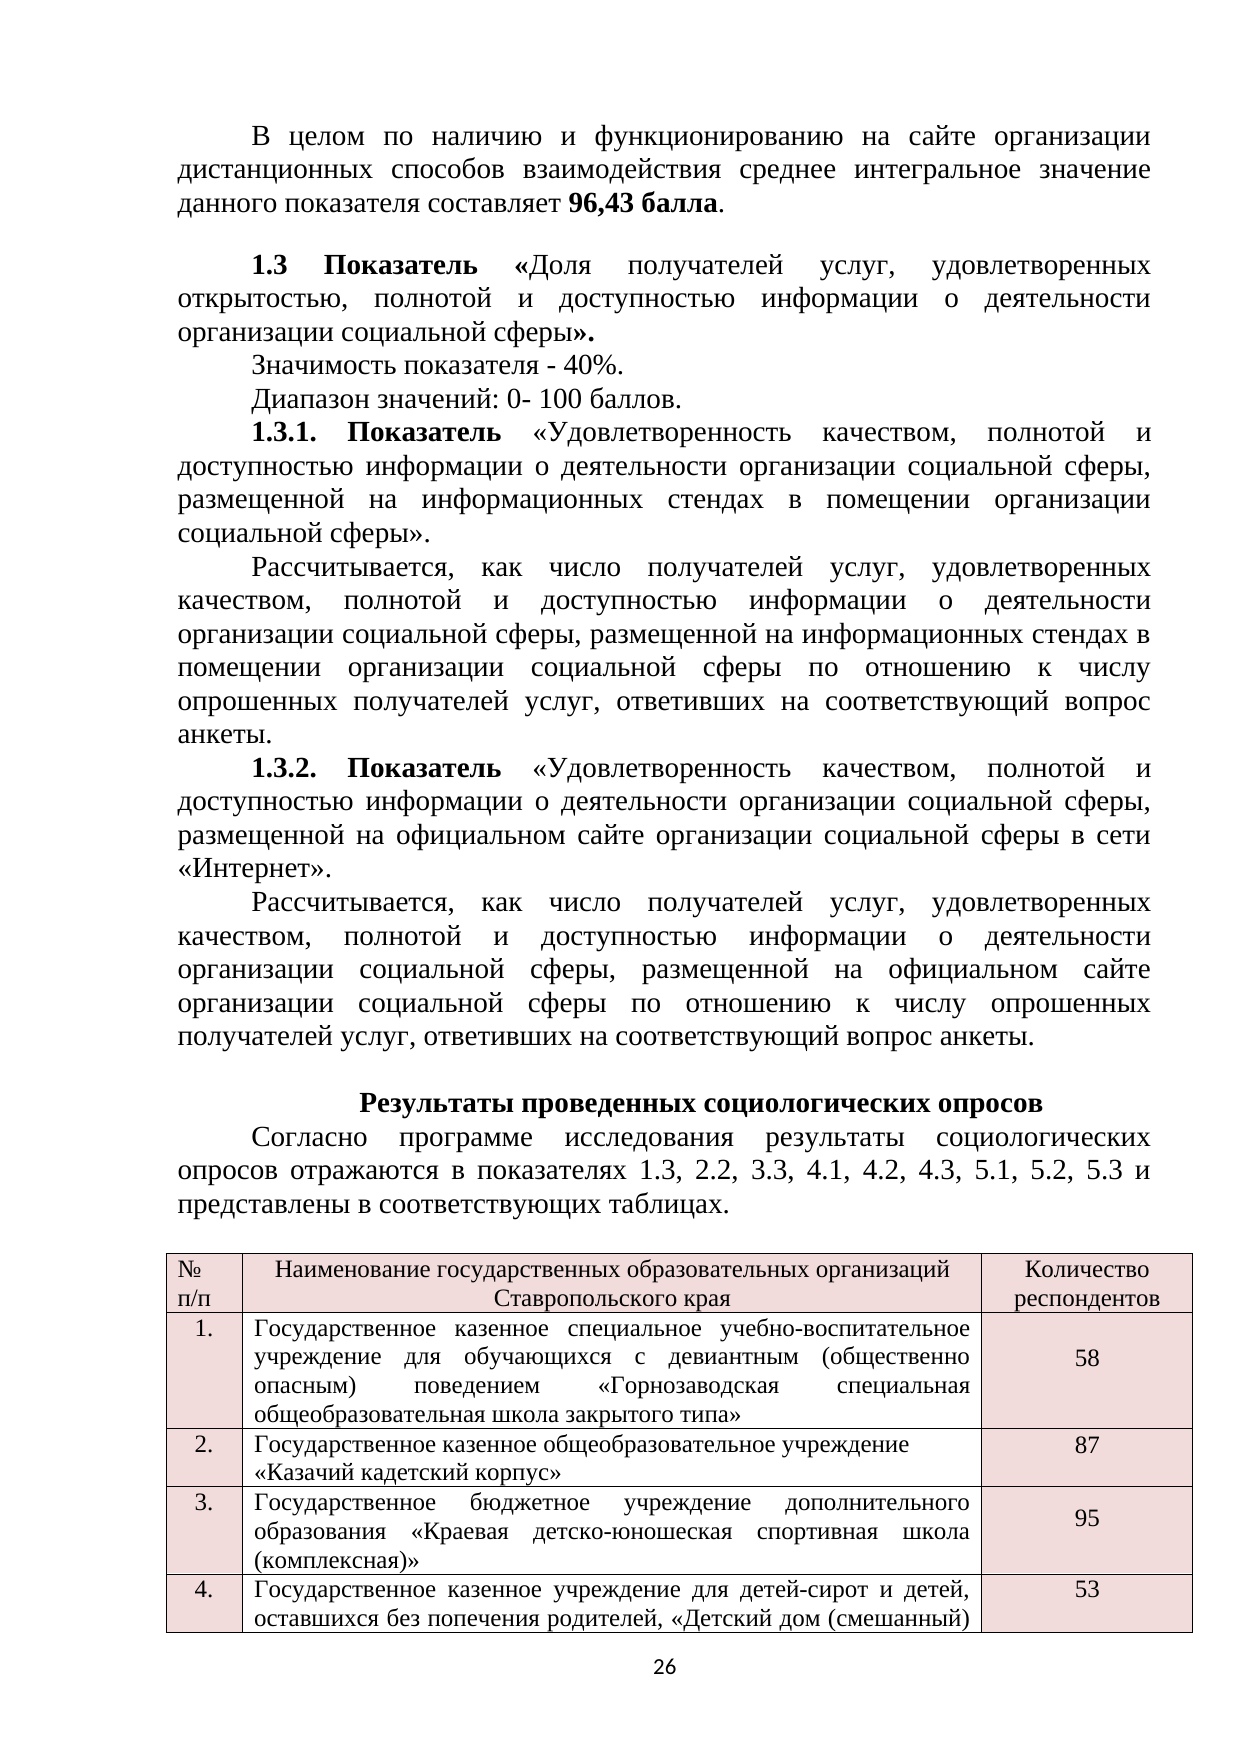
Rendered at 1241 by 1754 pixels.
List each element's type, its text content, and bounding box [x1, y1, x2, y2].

text 1.3 Показатель «Доля получателей услуг, удовлетворенных открытостью, полнотой и доступностью информации о деятельности организации социальной сферы». [177, 247, 1152, 347]
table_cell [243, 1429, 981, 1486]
text В целом по наличию и функционированию на сайте организации дистанционных способов взаимодействия среднее интегральное значение данного показателя составляет 96,43 балла. [177, 118, 1152, 219]
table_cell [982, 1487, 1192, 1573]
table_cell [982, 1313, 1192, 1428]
text Рассчитывается, как число получателей услуг, удовлетворенных качеством, полнотой и доступностью информации о деятельности организации социальной сферы, размещенной на официальном сайте организации социальной сферы по отношению к числу опрошенных получателей услуг, ответивших на соответствующий вопрос анкеты. [177, 884, 1152, 1052]
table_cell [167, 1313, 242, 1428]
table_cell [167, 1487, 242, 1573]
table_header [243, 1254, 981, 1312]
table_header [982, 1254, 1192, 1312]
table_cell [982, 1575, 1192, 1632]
text 1.3.2. Показатель «Удовлетворенность качеством, полнотой и доступностью информации о деятельности организации социальной сферы, размещенной на официальном сайте организации социальной сферы в сети «Интернет». [177, 750, 1152, 884]
text Результаты проведенных социологических опросов [177, 1085, 1152, 1119]
text Рассчитывается, как число получателей услуг, удовлетворенных качеством, полнотой и доступностью информации о деятельности организации социальной сферы, размещенной на информационных стендах в помещении организации социальной сферы по отношению к числу опрошенных получателей услуг, ответивших на соответствующий вопрос анкеты. [177, 549, 1152, 750]
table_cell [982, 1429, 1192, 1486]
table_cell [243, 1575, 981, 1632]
text Значимость показателя - 40%. [177, 347, 1152, 381]
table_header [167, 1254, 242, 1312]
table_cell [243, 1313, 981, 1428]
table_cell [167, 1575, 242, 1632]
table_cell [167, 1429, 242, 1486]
text 1.3.1. Показатель «Удовлетворенность качеством, полнотой и доступностью информации о деятельности организации социальной сферы, размещенной на информационных стендах в помещении организации социальной сферы». [177, 414, 1152, 549]
text Диапазон значений: 0- 100 баллов. [177, 381, 1152, 414]
text Согласно программе исследования результаты социологических опросов отражаются в показателях 1.3, 2.2, 3.3, 4.1, 4.2, 4.3, 5.1, 5.2, 5.3 и представлены в соответствующих таблицах. [177, 1119, 1152, 1219]
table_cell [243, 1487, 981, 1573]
